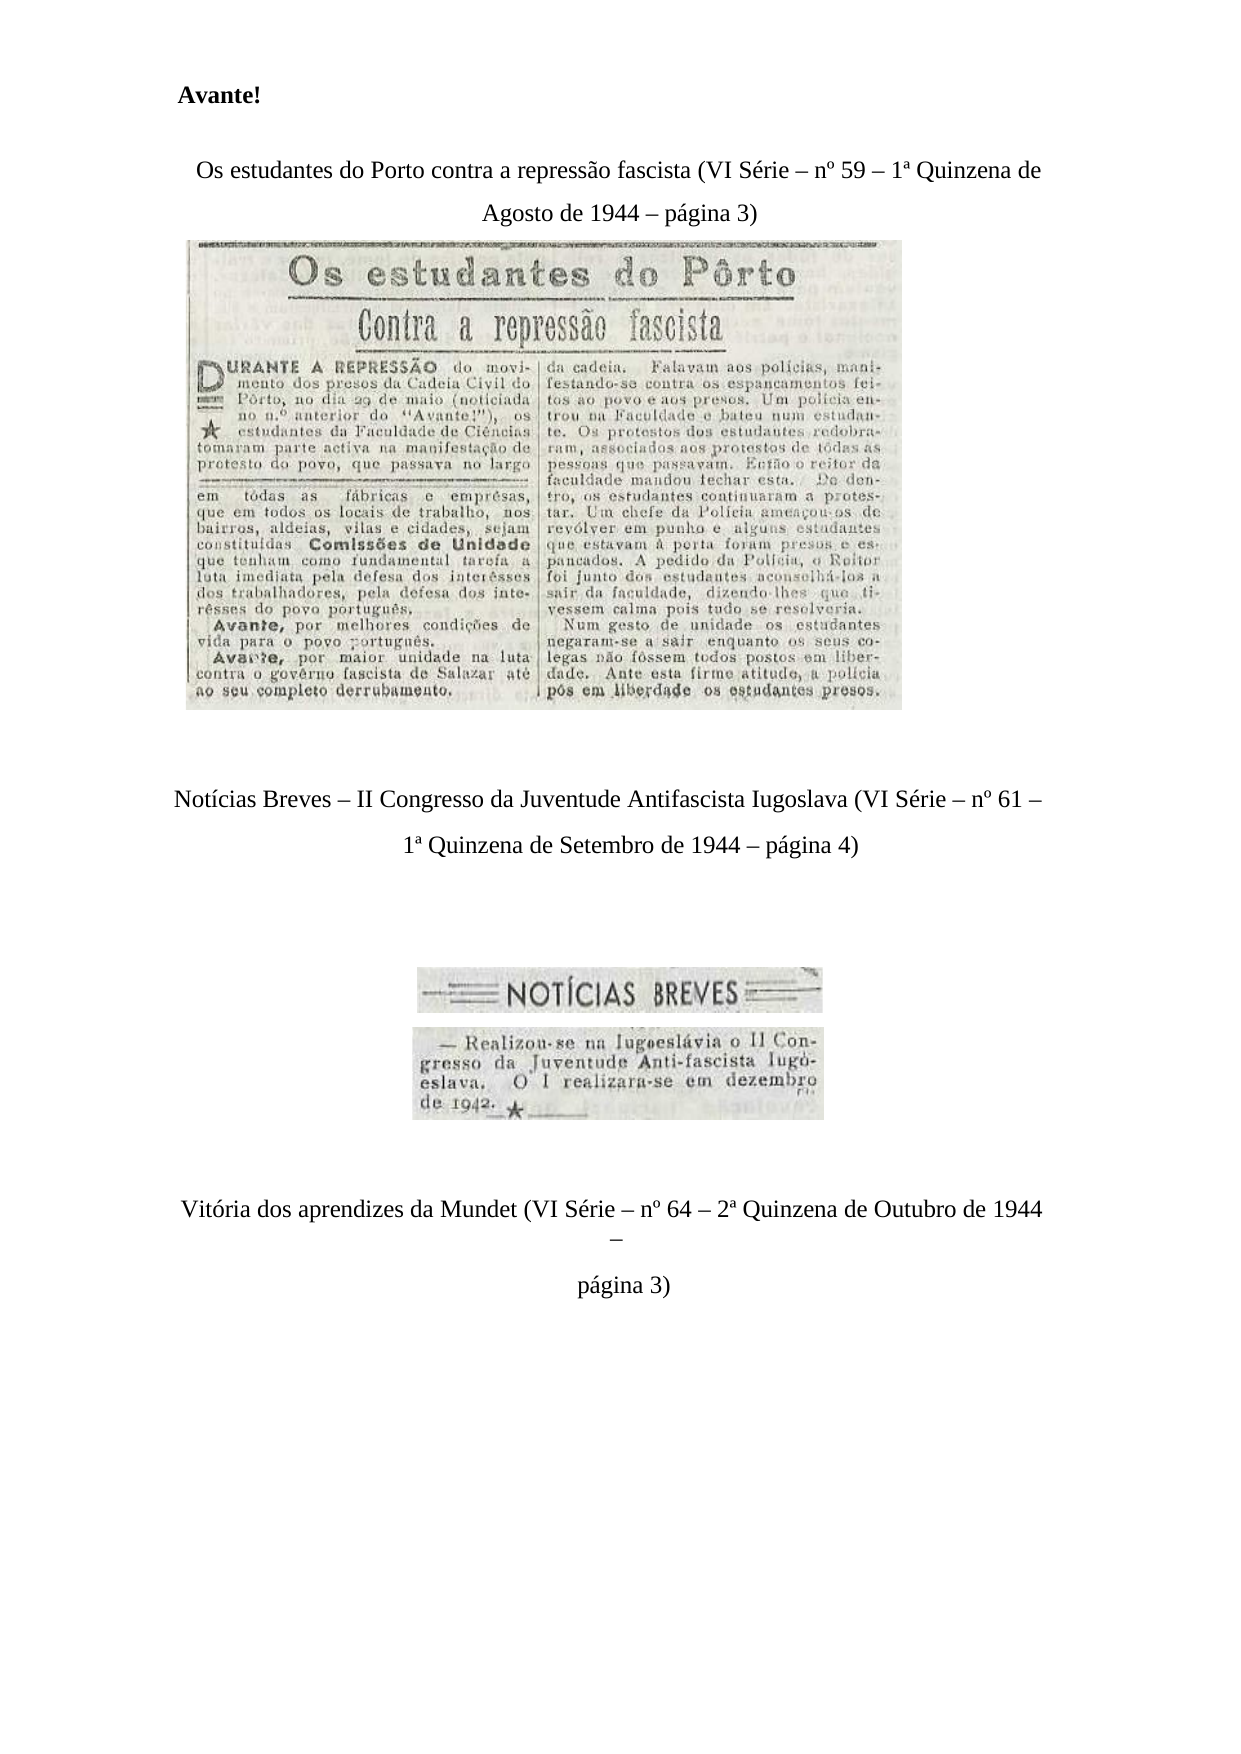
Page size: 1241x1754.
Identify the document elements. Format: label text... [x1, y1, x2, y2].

picture [417, 967, 823, 1013]
text 1ª Quinzena de Setembro de 1944 – página 4) [196, 831, 1065, 859]
text Vitória dos aprendizes da Mundet (VI Série – nº 64 – 2ª Quinzena de Outubro de 1944 – [0, 1194, 1052, 1252]
text Os estudantes do Porto contra a repressão fascista (VI Série – nº 59 – 1ª Quinzena de Agosto de 1944 – página 3) [196, 155, 1045, 227]
picture [412, 1027, 824, 1120]
picture [185, 240, 902, 710]
text Notícias Breves – II Congresso da Juventude Antifascista Iugoslava (VI Série – nº 61 – [0, 784, 1065, 812]
text página 3) [196, 1270, 1052, 1299]
